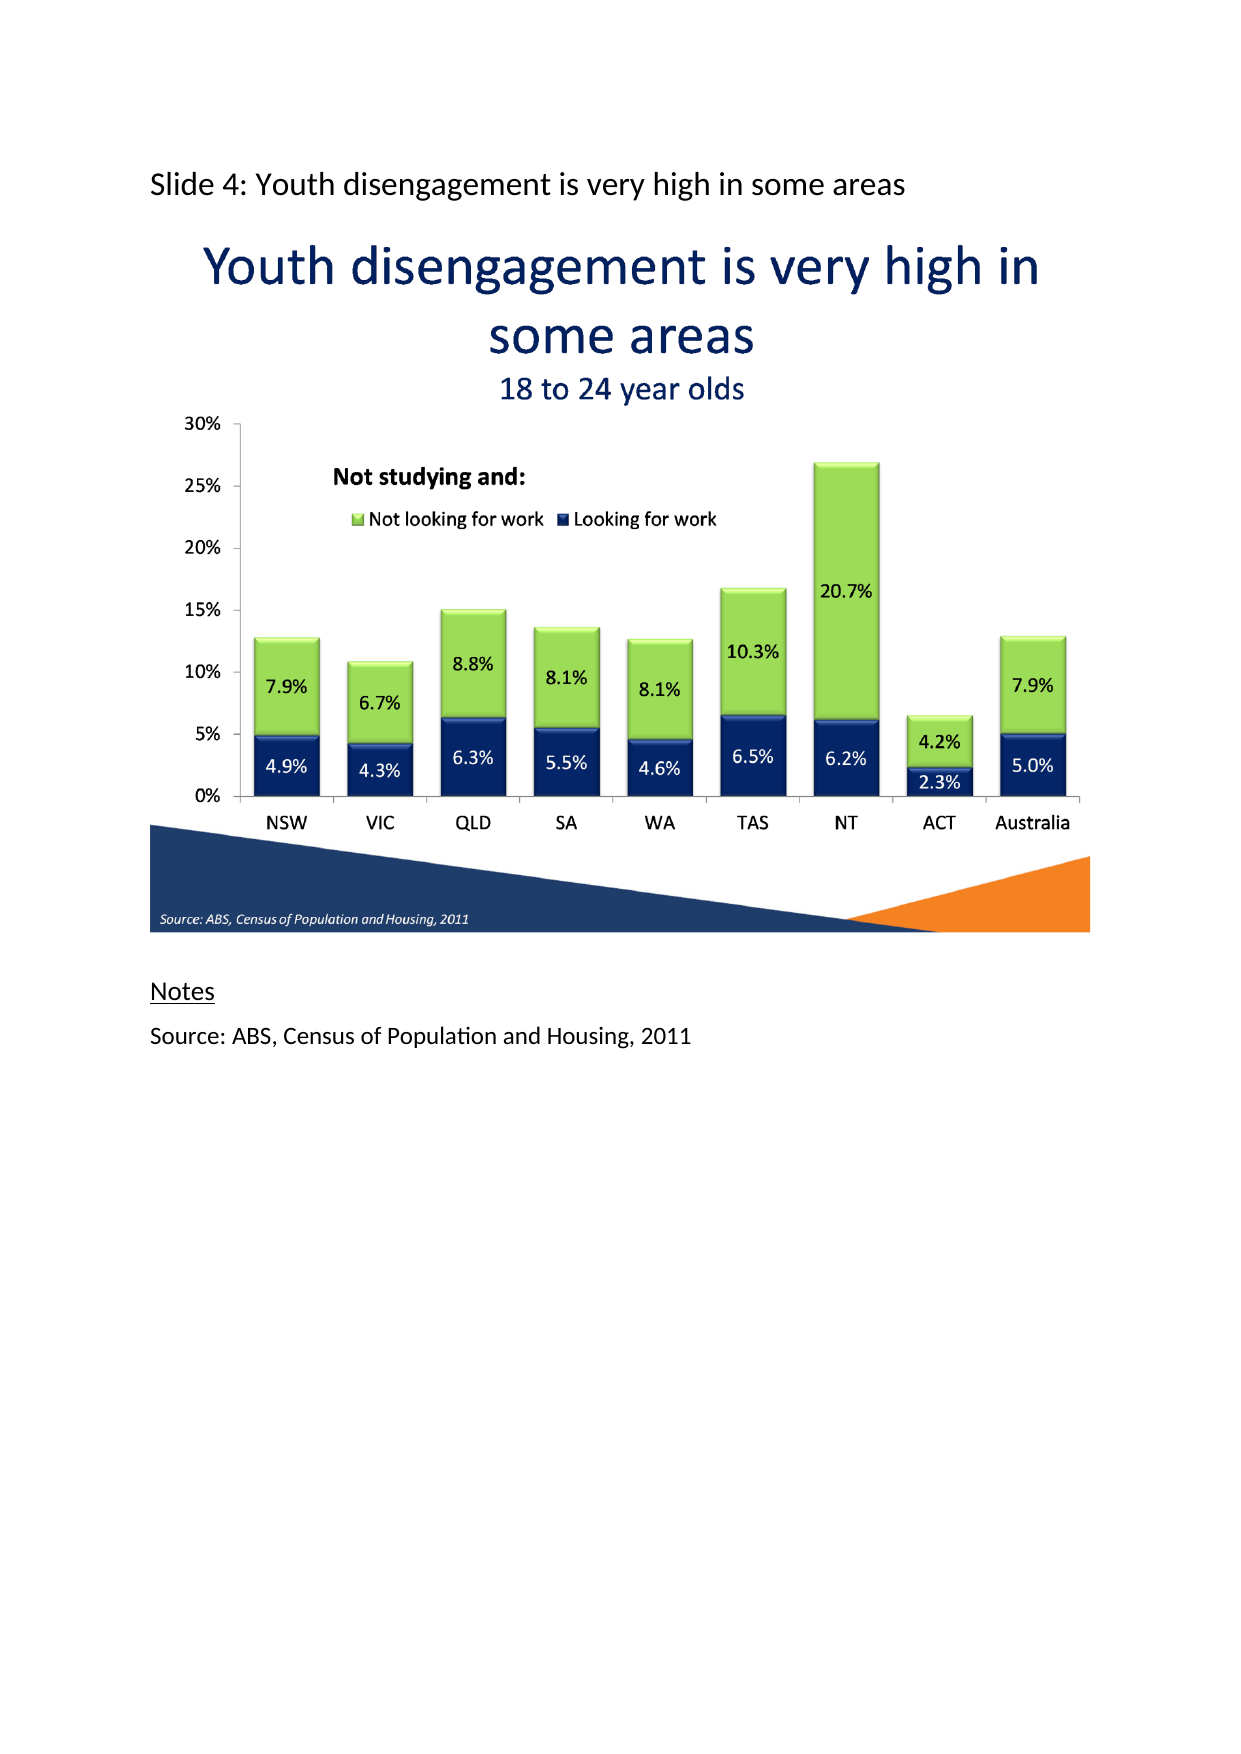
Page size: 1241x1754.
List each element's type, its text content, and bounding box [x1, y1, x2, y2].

text Source: ABS, Census of Population and Housing, 2011 [150, 1020, 1090, 1051]
subtitle Slide 4: Youth disengagement is very high in some areas [150, 162, 1090, 203]
picture [150, 228, 1091, 935]
subtitle Notes [150, 974, 1090, 1007]
